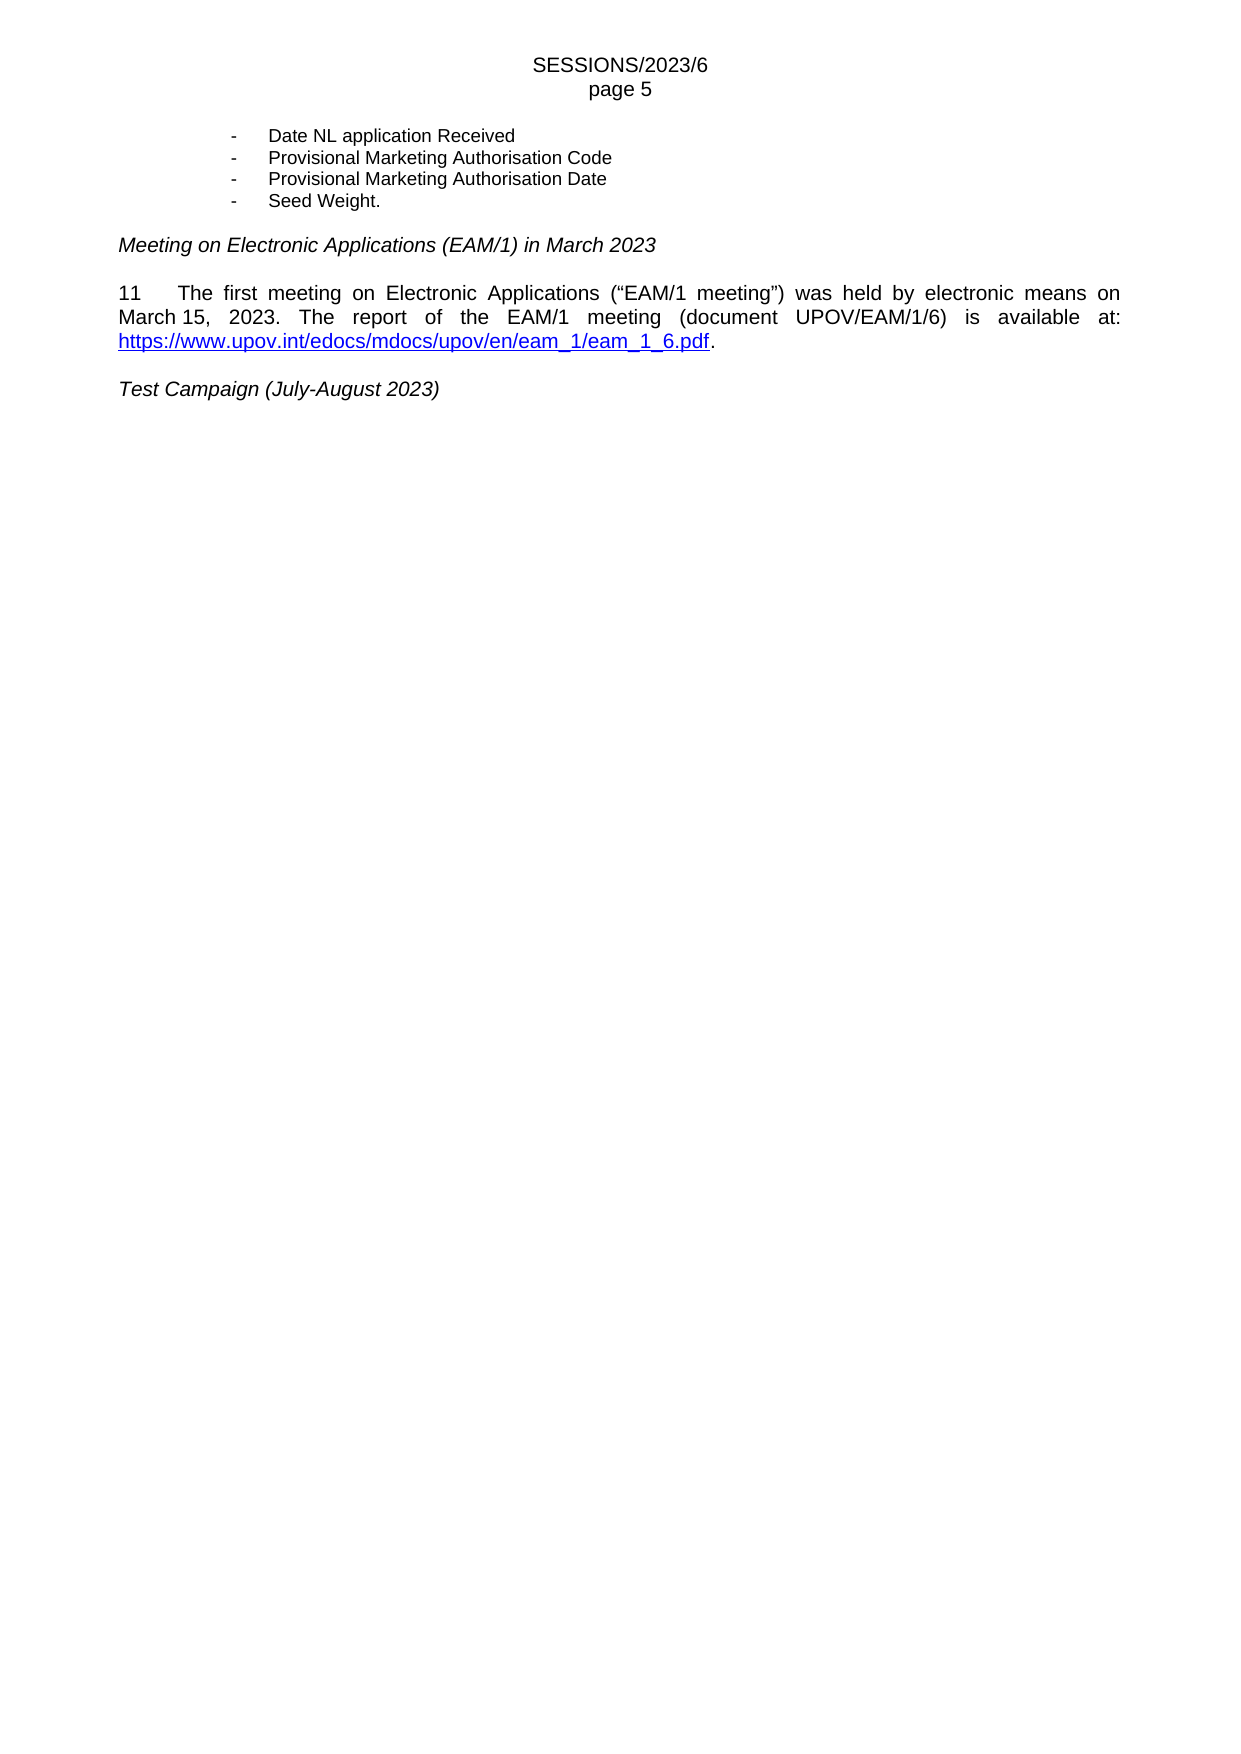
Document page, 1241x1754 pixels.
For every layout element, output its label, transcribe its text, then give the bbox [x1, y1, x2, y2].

list Provisional Marketing Authorisation Date [231, 168, 1122, 190]
subtitle Test Campaign (July-August 2023) [118, 377, 1122, 401]
text The first meeting on Electronic Applications (“EAM/1 meeting”) was held by electronic means on March 15, 2023. The report of the EAM/1 meeting (document UPOV/EAM/1/6) is available at: https://www.upov.int/edocs/mdocs/upov/en/eam_1/eam_1_6.pdf. [118, 281, 1122, 353]
subtitle Meeting on Electronic Applications (EAM/1) in March 2023 [118, 233, 1122, 257]
list Seed Weight. [231, 190, 1122, 211]
list Date NL application Received [231, 125, 1122, 147]
list Provisional Marketing Authorisation Code [231, 147, 1122, 168]
